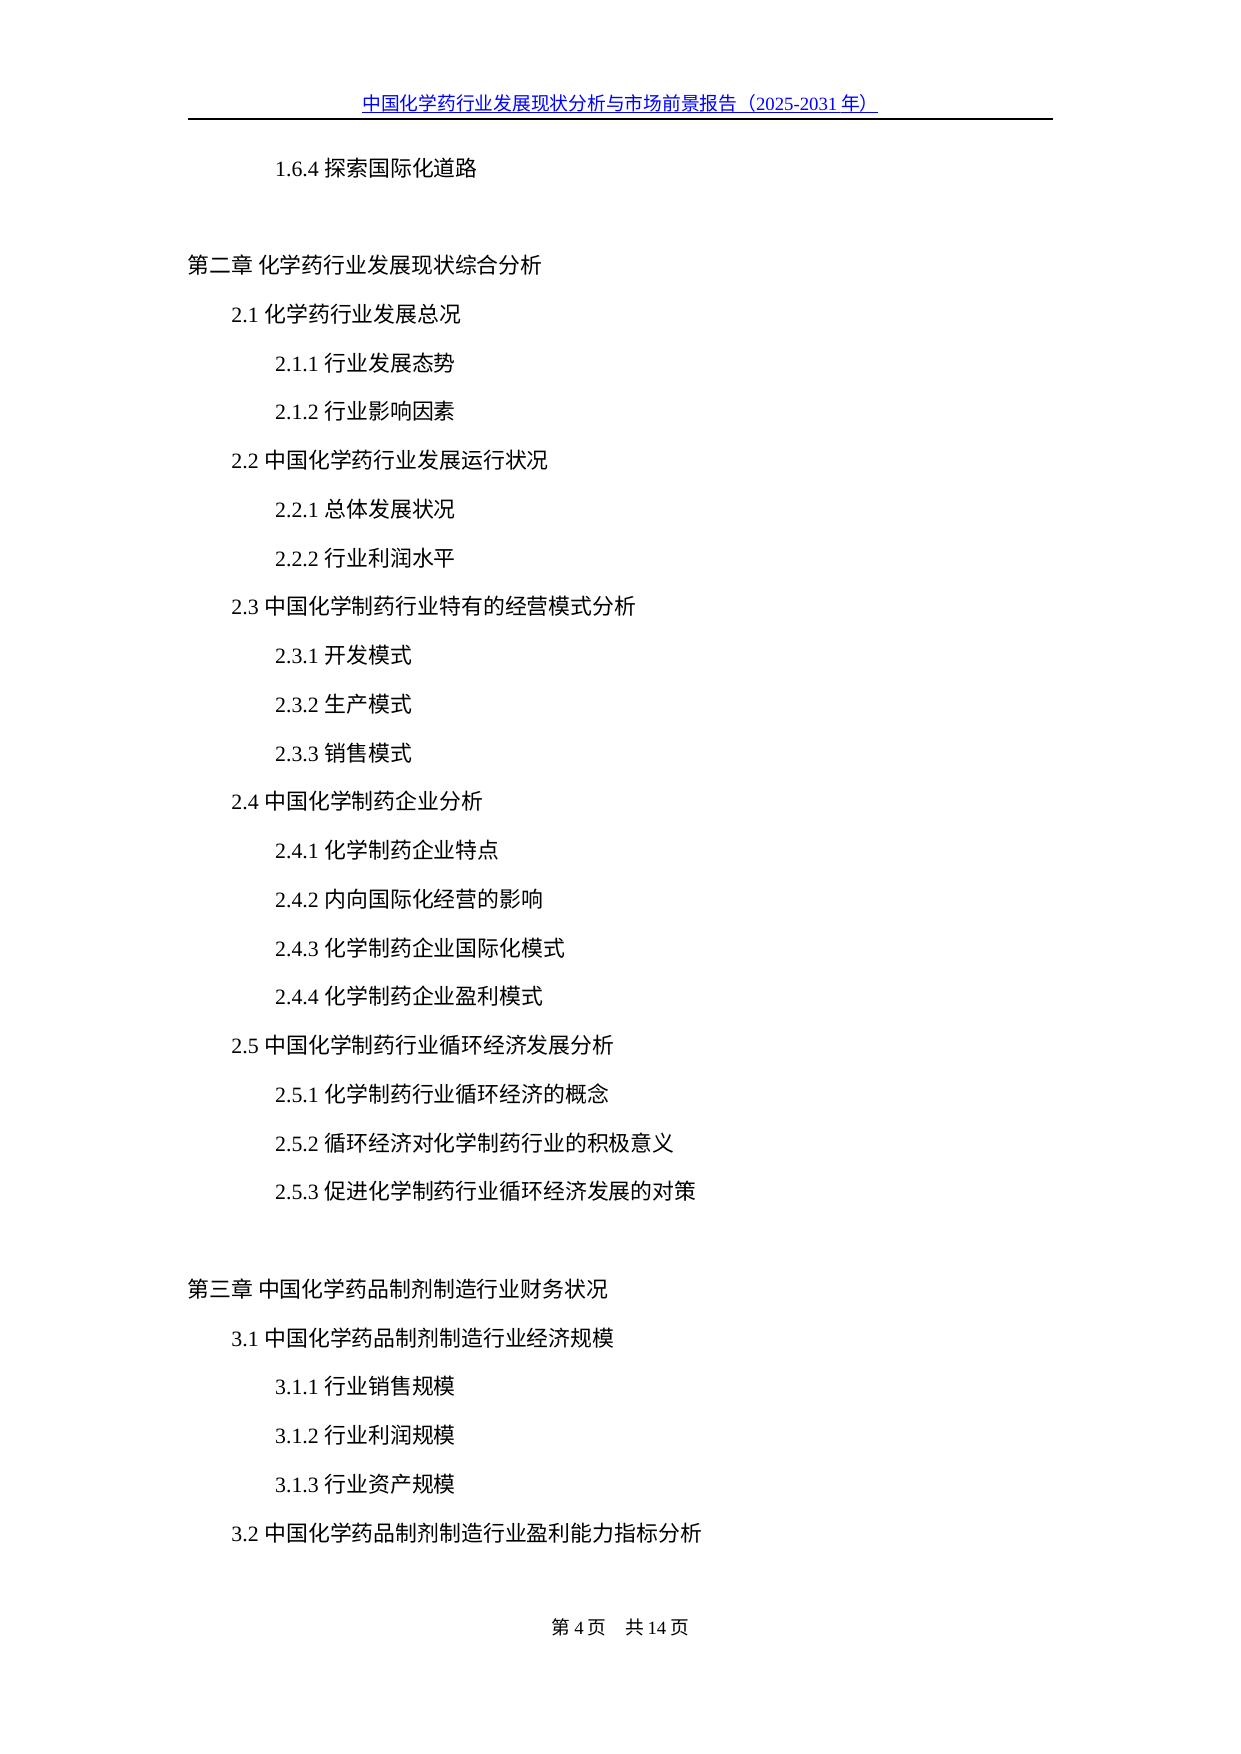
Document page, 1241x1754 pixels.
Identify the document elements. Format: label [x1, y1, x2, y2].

text [187, 150, 1053, 1548]
